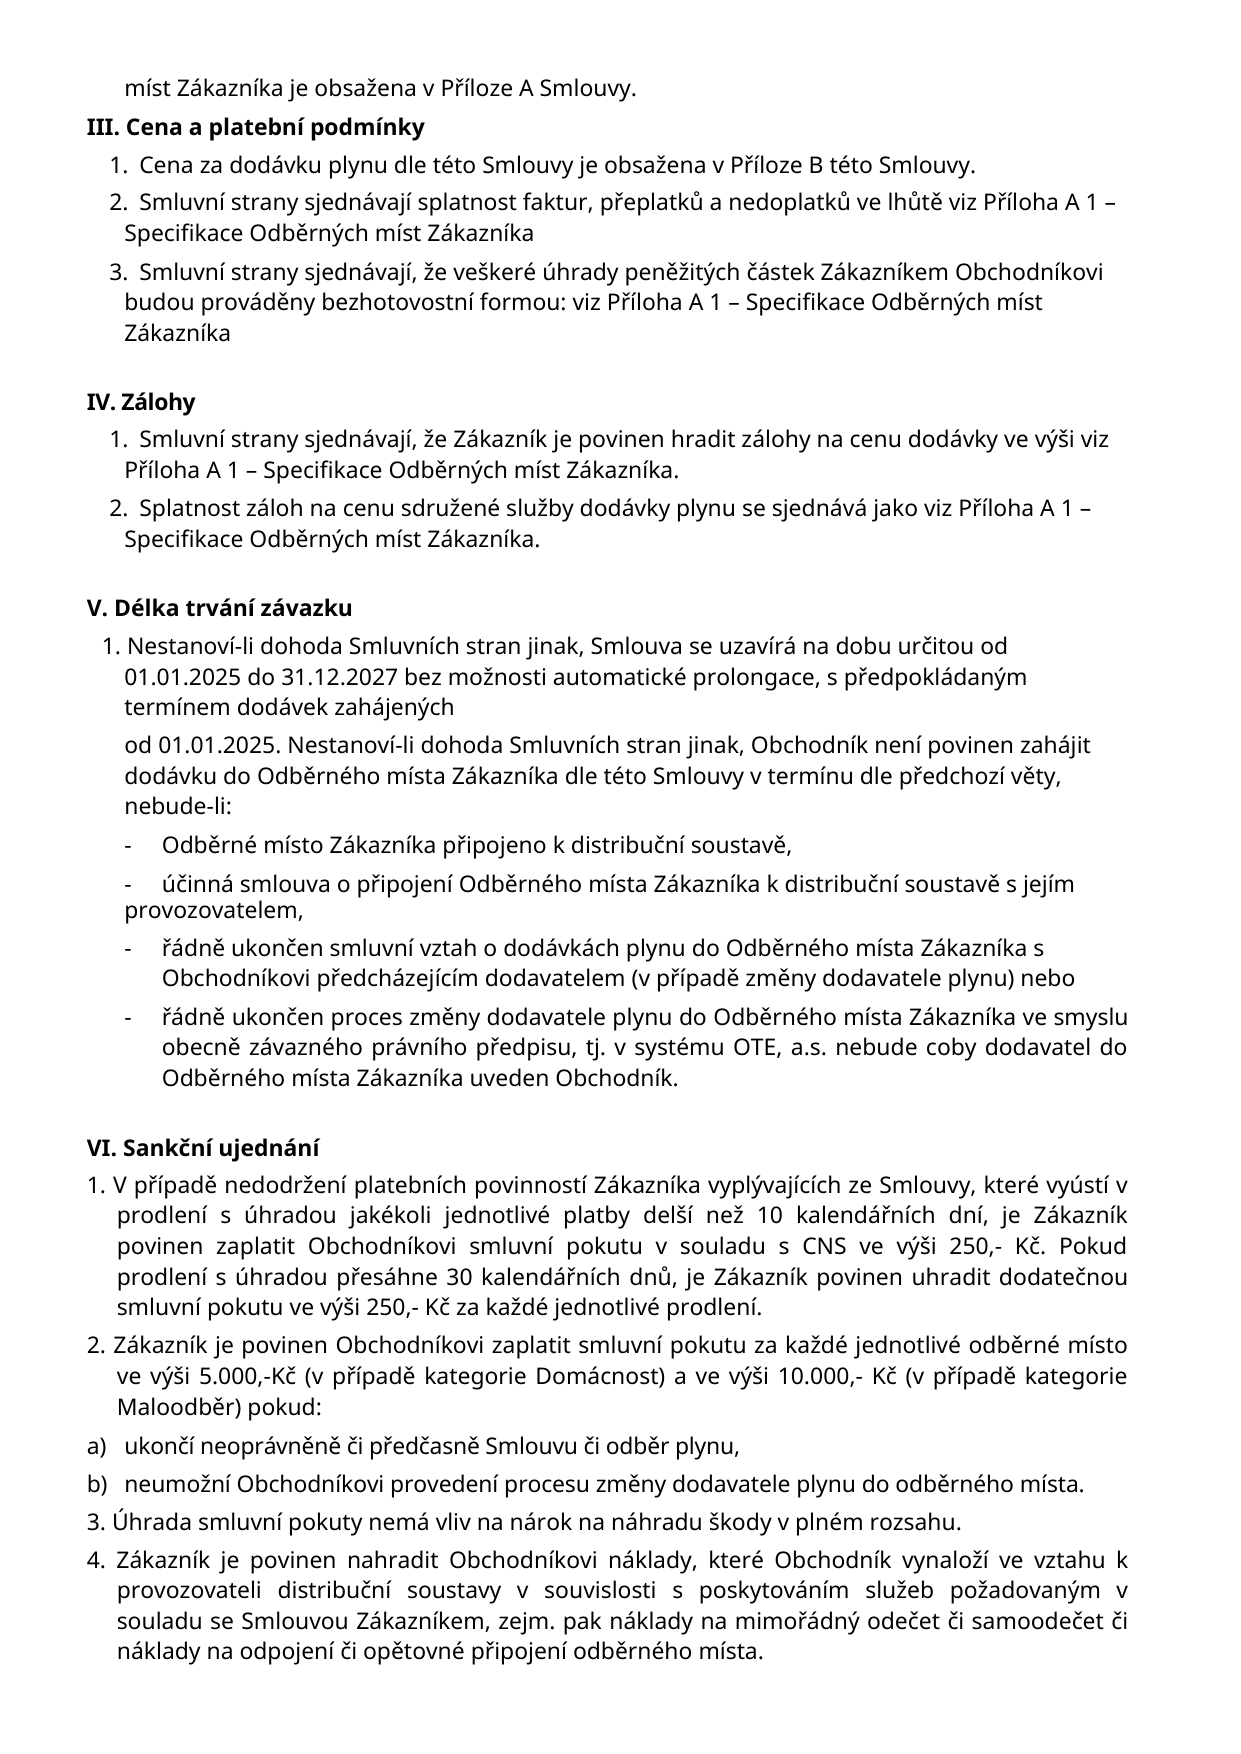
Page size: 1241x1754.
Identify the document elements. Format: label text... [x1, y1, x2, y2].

text - účinná smlouva o připojení Odběrného místa Zákazníka k distribuční soustavě s jejím provozovatelem, [124, 871, 1152, 924]
list Smluvní strany sjednávají, že veškeré úhrady peněžitých částek Zákazníkem Obchodníkovi budou prováděny bezhotovostní formou: viz Příloha A 1 – Specifikace Odběrných míst Zákazníka [109, 256, 1129, 347]
list Splatnost záloh na cenu sdružené služby dodávky plynu se sjednává jako viz Příloha A 1 – Specifikace Odběrných míst Zákazníka. [109, 492, 1129, 553]
list Smluvní strany sjednávají splatnost faktur, přeplatků a nedoplatků ve lhůtě viz Příloha A 1 – Specifikace Odběrných míst Zákazníka [109, 186, 1129, 247]
text IV. Zálohy [87, 389, 1152, 416]
text V. Délka trvání závazku [87, 596, 1152, 622]
list neumožní Obchodníkovi provedení procesu změny dodavatele plynu do odběrného místa. [87, 1471, 1152, 1498]
text míst Zákazníka je obsažena v Příloze A Smlouvy. [124, 75, 1152, 102]
text 1. V případě nedodržení platebních povinností Zákazníka vyplývajících ze Smlouvy, které vyústí v prodlení s úhradou jakékoli jednotlivé platby delší než 10 kalendářních dní, je Zákazník povinen zaplatit Obchodníkovi smluvní pokutu v souladu s CNS ve výši 250,- Kč. Pokud prodlení s úhradou přesáhne 30 kalendářních dnů, je Zákazník povinen uhradit dodatečnou smluvní pokutu ve výši 250,- Kč za každé jednotlivé prodlení. [87, 1169, 1129, 1322]
text - řádně ukončen smluvní vztah o dodávkách plynu do Odběrného místa Zákazníka s Obchodníkovi předcházejícím dodavatelem (v případě změny dodavatele plynu) nebo [124, 932, 1129, 993]
text 4. Zákazník je povinen nahradit Obchodníkovi náklady, které Obchodník vynaloží ve vztahu k provozovateli distribuční soustavy v souvislosti s poskytováním služeb požadovaným v souladu se Smlouvou Zákazníkem, zejm. pak náklady na mimořádný odečet či samoodečet či náklady na odpojení či opětovné připojení odběrného místa. [87, 1544, 1129, 1666]
list Cena za dodávku plynu dle této Smlouvy je obsažena v Příloze B této Smlouvy. [109, 152, 1152, 178]
text 2. Zákazník je povinen Obchodníkovi zaplatit smluvní pokutu za každé jednotlivé odběrné místo ve výši 5.000,-Kč (v případě kategorie Domácnost) a ve výši 10.000,- Kč (v případě kategorie Maloodběr) pokud: [87, 1329, 1129, 1421]
text od 01.01.2025. Nestanoví-li dohoda Smluvních stran jinak, Obchodník není povinen zahájit dodávku do Odběrného místa Zákazníka dle této Smlouvy v termínu dle předchozí věty, nebude-li: [124, 730, 1129, 821]
text III. Cena a platební podmínky [87, 114, 1152, 141]
text 1. Nestanoví-li dohoda Smluvních stran jinak, Smlouva se uzavírá na dobu určitou od 01.01.2025 do 31.12.2027 bez možnosti automatické prolongace, s předpokládaným termínem dodávek zahájených [102, 630, 1129, 722]
list ukončí neoprávněně či předčasně Smlouvu či odběr plynu, [87, 1433, 1152, 1459]
text - Odběrné místo Zákazníka připojeno k distribuční soustavě, [124, 832, 1152, 859]
text 3. Úhrada smluvní pokuty nemá vliv na nárok na náhradu škody v plném rozsahu. [87, 1509, 1152, 1536]
text - řádně ukončen proces změny dodavatele plynu do Odběrného místa Zákazníka ve smyslu obecně závazného právního předpisu, tj. v systému OTE, a.s. nebude coby dodavatel do Odběrného místa Zákazníka uveden Obchodník. [124, 1001, 1129, 1092]
text VI. Sankční ujednání [87, 1135, 1152, 1161]
list Smluvní strany sjednávají, že Zákazník je povinen hradit zálohy na cenu dodávky ve výši viz Příloha A 1 – Specifikace Odběrných míst Zákazníka. [109, 423, 1129, 484]
